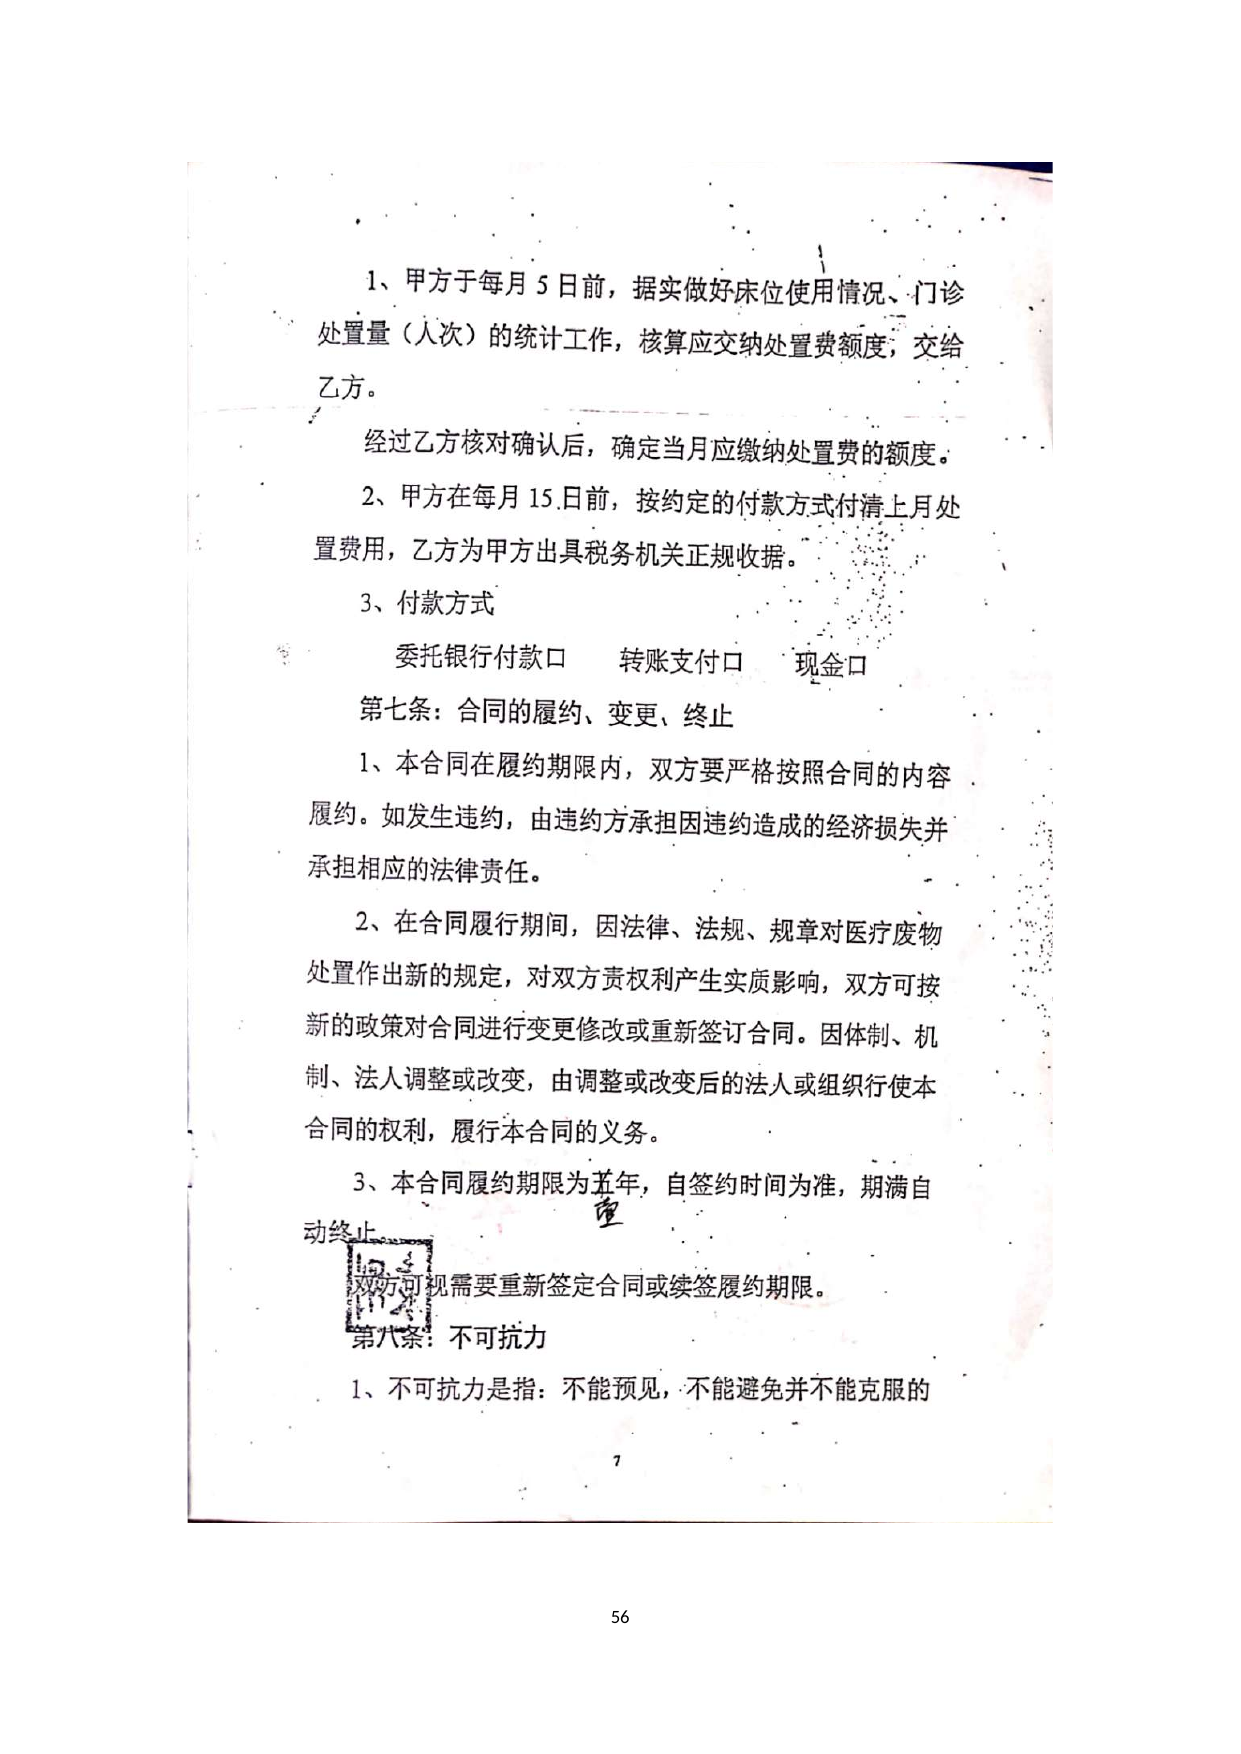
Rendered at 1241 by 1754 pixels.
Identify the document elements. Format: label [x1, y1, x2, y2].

picture [187, 162, 1053, 1523]
